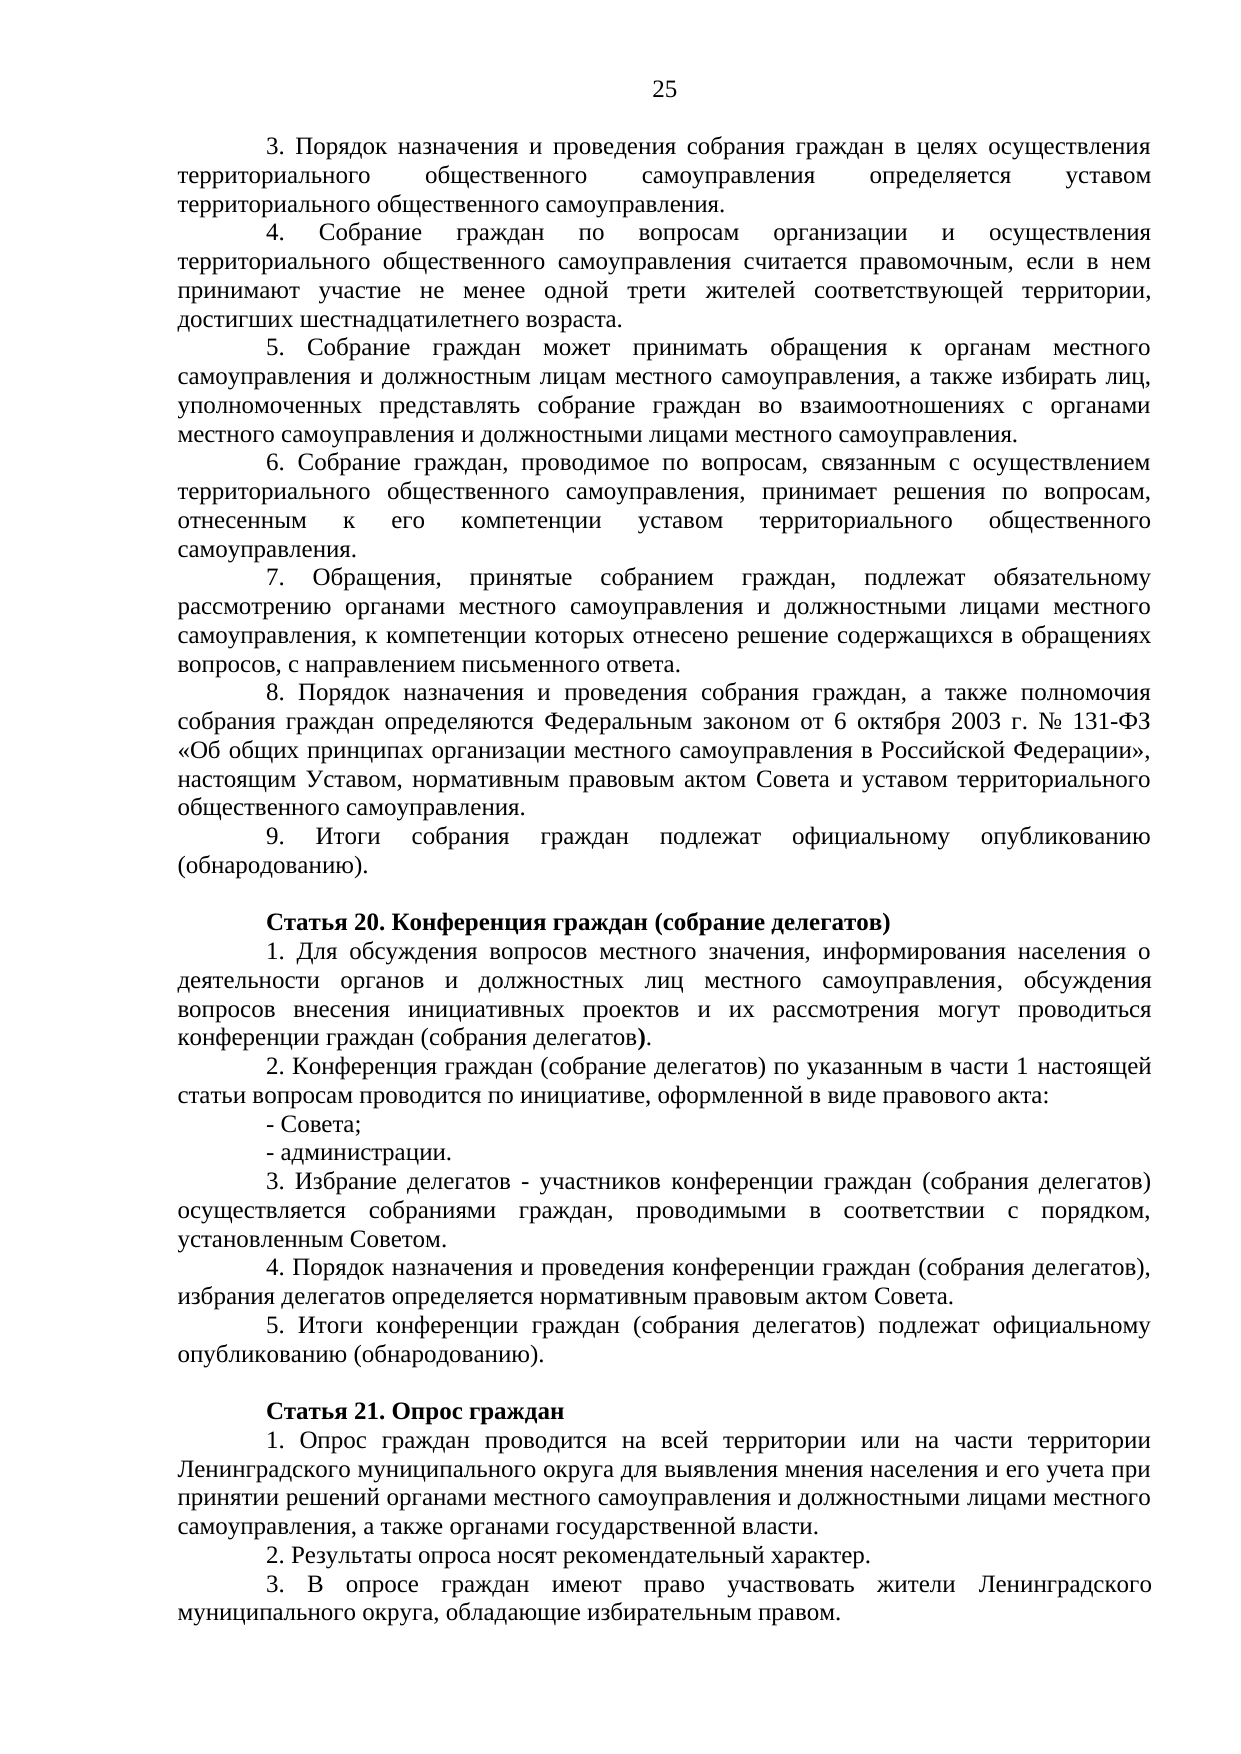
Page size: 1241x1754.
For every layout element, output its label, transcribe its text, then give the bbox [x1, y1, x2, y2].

text 6. Собрание граждан, проводимое по вопросам, связанным с осуществлением территориального общественного самоуправления, принимает решения по вопросам, отнесенным к его компетенции уставом территориального общественного самоуправления. [177, 447, 1152, 562]
text 4. Собрание граждан по вопросам организации и осуществления территориального общественного самоуправления считается правомочным, если в нем принимают участие не менее одной трети жителей соответствующей территории, достигших шестнадцатилетнего возраста. [177, 217, 1152, 332]
text 3. В опросе граждан имеют право участвовать жители Ленинградского муниципального округа, обладающие избирательным правом. [177, 1569, 1152, 1626]
text - Совета; [177, 1109, 1152, 1137]
subtitle Статья 21. Опрос граждан [177, 1396, 1152, 1425]
text 5. Собрание граждан может принимать обращения к органам местного самоуправления и должностным лицам местного самоуправления, а также избирать лиц, уполномоченных представлять собрание граждан во взаимоотношениях с органами местного самоуправления и должностными лицами местного самоуправления. [177, 332, 1152, 447]
text 1. Для обсуждения вопросов местного значения, информирования населения о деятельности органов и должностных лиц местного самоуправления, обсуждения вопросов внесения инициативных проектов и их рассмотрения могут проводиться конференции граждан (собрания делегатов). [177, 936, 1152, 1051]
text 3. Порядок назначения и проведения собрания граждан в целях осуществления территориального общественного самоуправления определяется уставом территориального общественного самоуправления. [177, 131, 1152, 217]
text 5. Итоги конференции граждан (собрания делегатов) подлежат официальному опубликованию (обнародованию). [177, 1310, 1152, 1367]
text 9. Итоги собрания граждан подлежат официальному опубликованию (обнародованию). [177, 821, 1152, 879]
text - администрации. [177, 1137, 1152, 1166]
text 1. Опрос граждан проводится на всей территории или на части территории Ленинградского муниципального округа для выявления мнения населения и его учета при принятии решений органами местного самоуправления и должностными лицами местного самоуправления, а также органами государственной власти. [177, 1425, 1152, 1540]
text 2. Результаты опроса носят рекомендательный характер. [177, 1540, 1152, 1569]
text 4. Порядок назначения и проведения конференции граждан (собрания делегатов), избрания делегатов определяется нормативным правовым актом Совета. [177, 1252, 1152, 1310]
text 2. Конференция граждан (собрание делегатов) по указанным в части 1 настоящей статьи вопросам проводится по инициативе, оформленной в виде правового акта: [177, 1051, 1152, 1109]
text 8. Порядок назначения и проведения собрания граждан, а также полномочия собрания граждан определяются Федеральным законом от 6 октября 2003 г. № 131-ФЗ «Об общих принципах организации местного самоуправления в Российской Федерации», настоящим Уставом, нормативным правовым актом Совета и уставом территориального общественного самоуправления. [177, 677, 1152, 821]
subtitle Статья 20. Конференция граждан (собрание делегатов) [177, 907, 1152, 936]
text 3. Избрание делегатов - участников конференции граждан (собрания делегатов) осуществляется собраниями граждан, проводимыми в соответствии с порядком, установленным Советом. [177, 1166, 1152, 1252]
text 7. Обращения, принятые собранием граждан, подлежат обязательному рассмотрению органами местного самоуправления и должностными лицами местного самоуправления, к компетенции которых отнесено решение содержащихся в обращениях вопросов, с направлением письменного ответа. [177, 562, 1152, 677]
